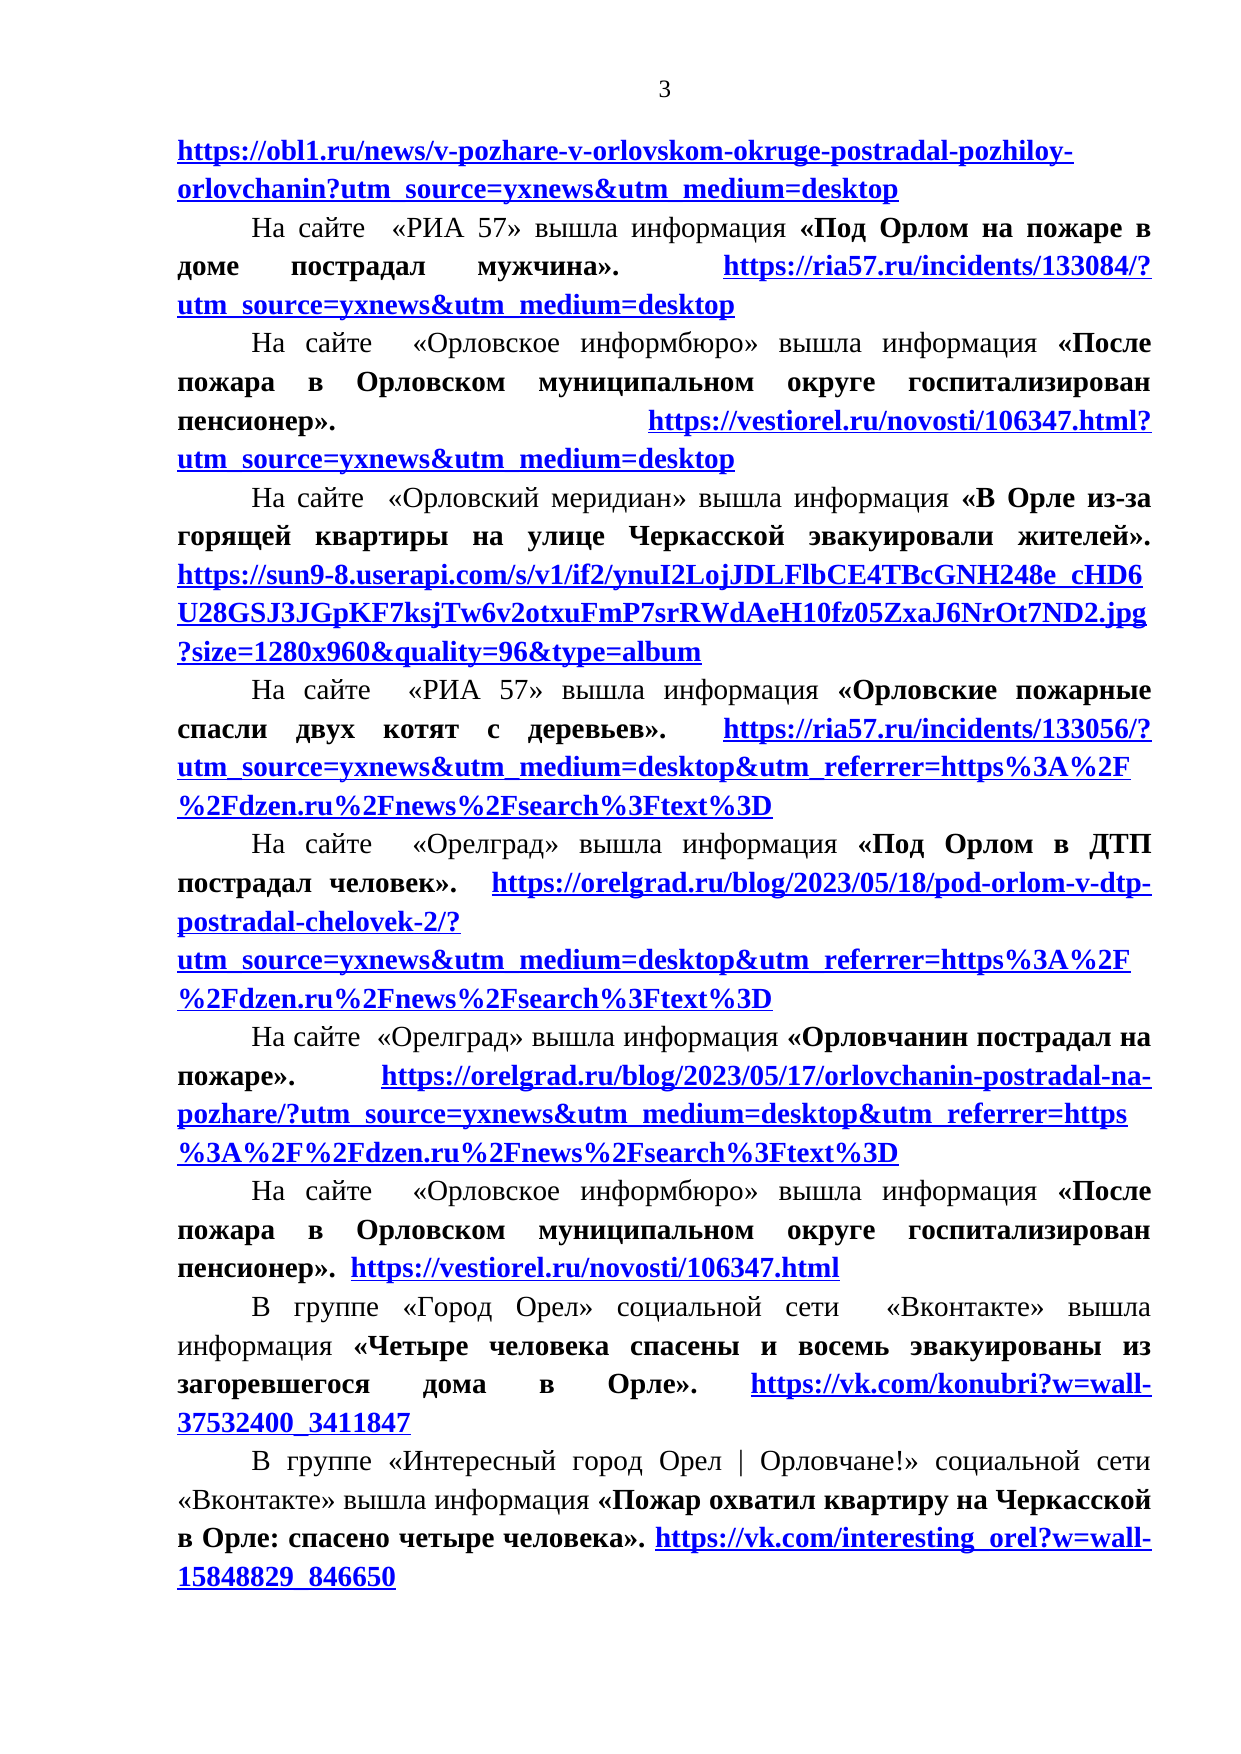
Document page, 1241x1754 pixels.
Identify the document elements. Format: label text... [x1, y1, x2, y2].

text В группе «Интересный город Орел | Орловчане!» социальной сети «Вконтакте» вышла информация «Пожар охватил квартиру на Черкасской в Орле: спасено четыре человека». https://vk.com/interesting_orel?w=wall-15848829_846650 [177, 1443, 1152, 1592]
text На сайте «Орловское информбюро» вышла информация «После пожара в Орловском муниципальном округе госпитализирован пенсионер». https://vestiorel.ru/novosti/106347.html [177, 1173, 1152, 1284]
text На сайте «Орелград» вышла информация «Орловчанин пострадал на пожаре». https://orelgrad.ru/blog/2023/05/17/orlovchanin-postradal-na-pozhare/?utm_source=yxnews&utm_medium=desktop&utm_referrer=https%3A%2F%2Fdzen.ru%2Fnews%2Fsearch%3Ftext%3D [177, 1019, 1152, 1168]
text На сайте «РИА 57» вышла информация «Орловские пожарные спасли двух котят с деревьев». https://ria57.ru/incidents/133056/?utm_source=yxnews&utm_medium=desktop&utm_referrer=https%3A%2F%2Fdzen.ru%2Fnews%2Fsearch%3Ftext%3D [177, 672, 1152, 822]
text На сайте «Орловский меридиан» вышла информация «В Орле из-за горящей квартиры на улице Черкасской эвакуировали жителей». https://sun9-8.userapi.com/s/v1/if2/ynuI2LojJDLFlbCE4TBcGNH248e_cHD6U28GSJ3JGpKF7ksjTw6v2otxuFmP7srRWdAeH10fz05ZxaJ6NrOt7ND2.jpg?size=1280x960&quality=96&type=album [177, 480, 1152, 667]
text В группе «Город Орел» социальной сети «Вконтакте» вышла информация «Четыре человека спасены и восемь эвакуированы из загоревшегося дома в Орле». https://vk.com/konubri?w=wall-37532400_3411847 [177, 1289, 1152, 1438]
text На сайте «Орелград» вышла информация «Под Орлом в ДТП пострадал человек». https://orelgrad.ru/blog/2023/05/18/pod-orlom-v-dtp-postradal-chelovek-2/?utm_source=yxnews&utm_medium=desktop&utm_referrer=https%3A%2F%2Fdzen.ru%2Fnews%2Fsearch%3Ftext%3D [177, 827, 1152, 1014]
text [177, 133, 1152, 205]
text На сайте «РИА 57» вышла информация «Под Орлом на пожаре в доме пострадал мужчина». https://ria57.ru/incidents/133084/?utm_source=yxnews&utm_medium=desktop [177, 210, 1152, 321]
text На сайте «Орловское информбюро» вышла информация «После пожара в Орловском муниципальном округе госпитализирован пенсионер». https://vestiorel.ru/novosti/106347.html?utm_source=yxnews&utm_medium=desktop [177, 326, 1152, 475]
